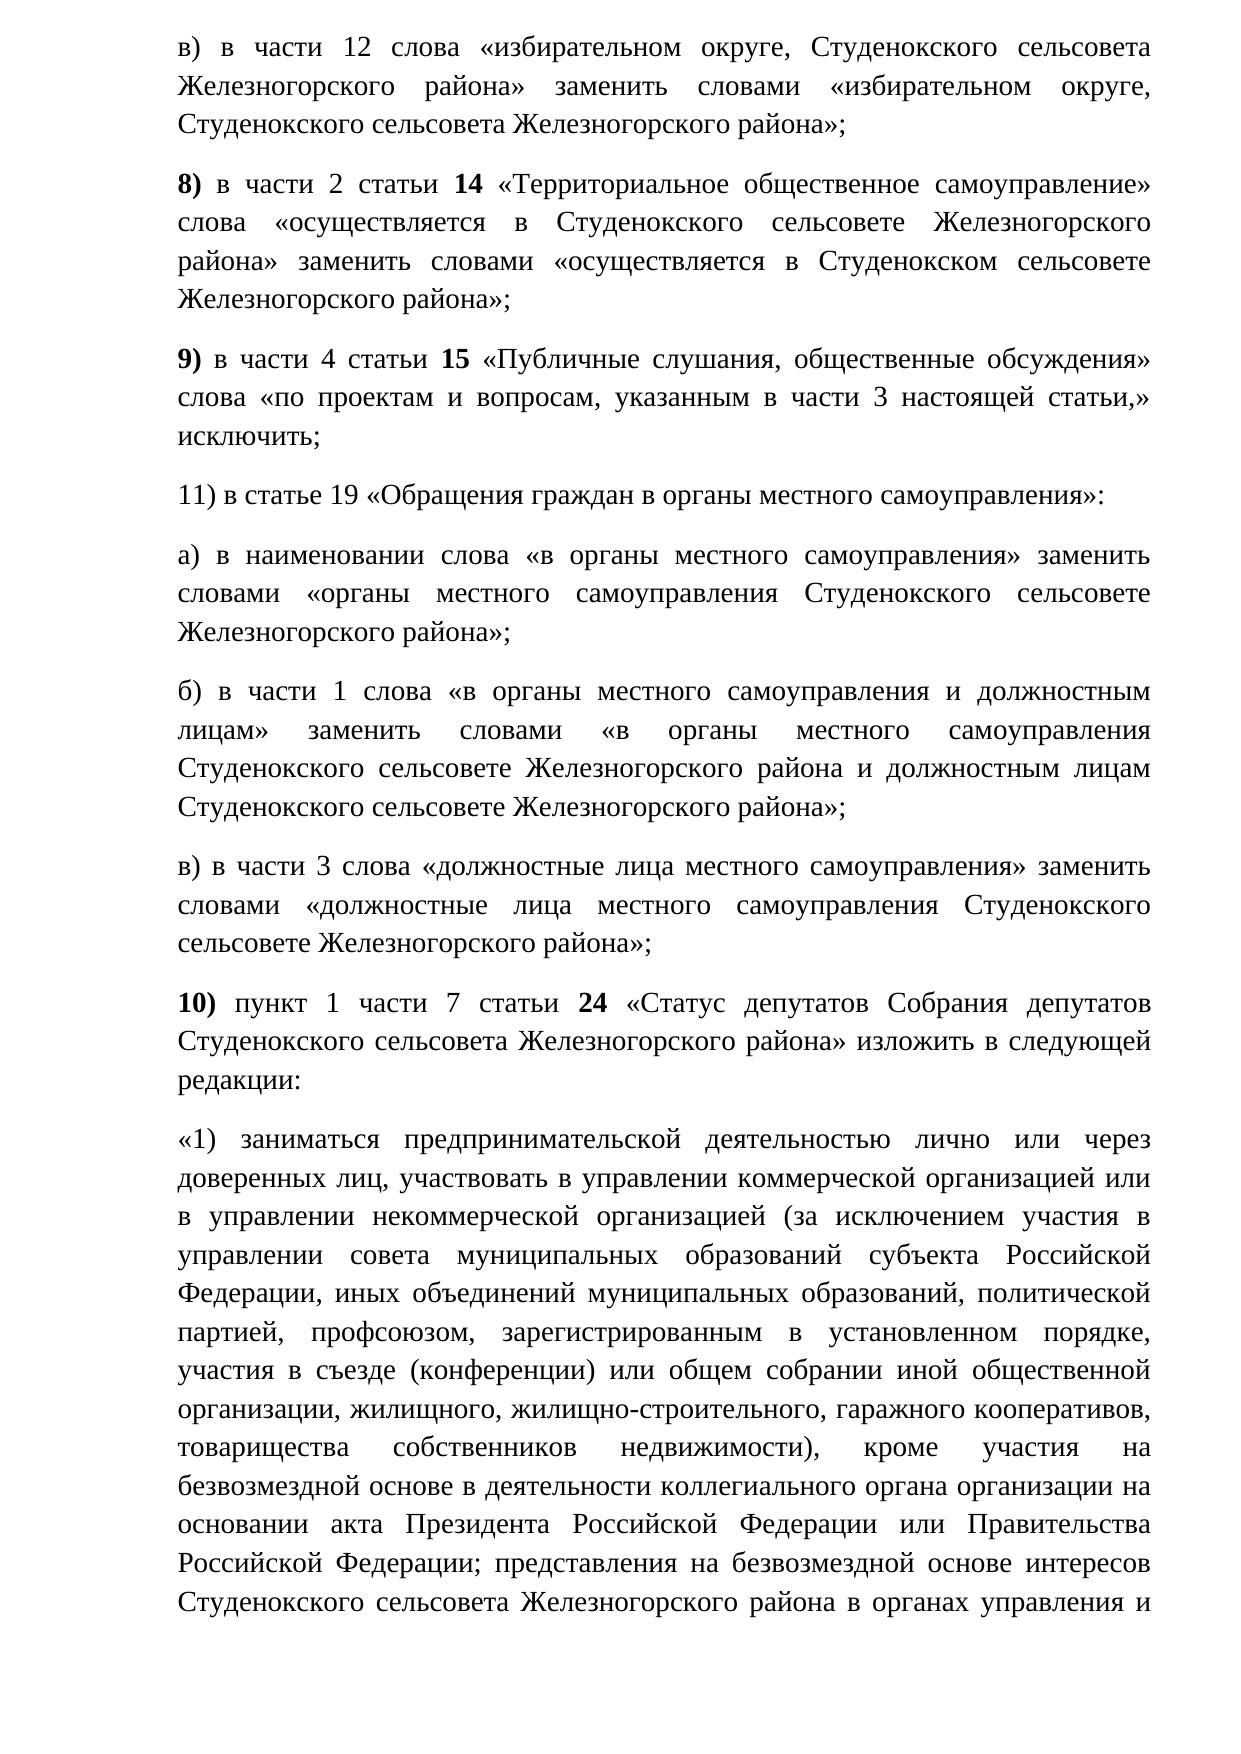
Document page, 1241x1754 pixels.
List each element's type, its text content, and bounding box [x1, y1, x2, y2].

text в) в части 3 слова «должностные лица местного самоуправления» заменить словами «должностные лица местного самоуправления Студенокского сельсовете Железногорского района»; [177, 848, 1152, 959]
text 10) пункт 1 части 7 статьи 24 «Статус депутатов Собрания депутатов Студенокского сельсовета Железногорского района» изложить в следующей редакции: [177, 985, 1152, 1095]
text б) в части 1 слова «в органы местного самоуправления и должностным лицам» заменить словами «в органы местного самоуправления Студенокского сельсовете Железногорского района и должностным лицам Студенокского сельсовете Железногорского района»; [177, 673, 1152, 822]
text 11) в статье 19 «Обращения граждан в органы местного самоуправления»: [177, 477, 1152, 511]
text а) в наименовании слова «в органы местного самоуправления» заменить словами «органы местного самоуправления Студенокского сельсовете Железногорского района»; [177, 537, 1152, 647]
text 9) в части 4 статьи 15 «Публичные слушания, общественные обсуждения» слова «по проектам и вопросам, указанным в части 3 настоящей статьи,» исключить; [177, 341, 1152, 452]
text в) в части 12 слова «избирательном округе, Студенокского сельсовета Железногорского района» заменить словами «избирательном округе, Студенокского сельсовета Железногорского района»; [177, 29, 1152, 140]
text 8) в части 2 статьи 14 «Территориальное общественное самоуправление» слова «осуществляется в Студенокского сельсовете Железногорского района» заменить словами «осуществляется в Студенокском сельсовете Железногорского района»; [177, 166, 1152, 315]
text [177, 1121, 1152, 1617]
